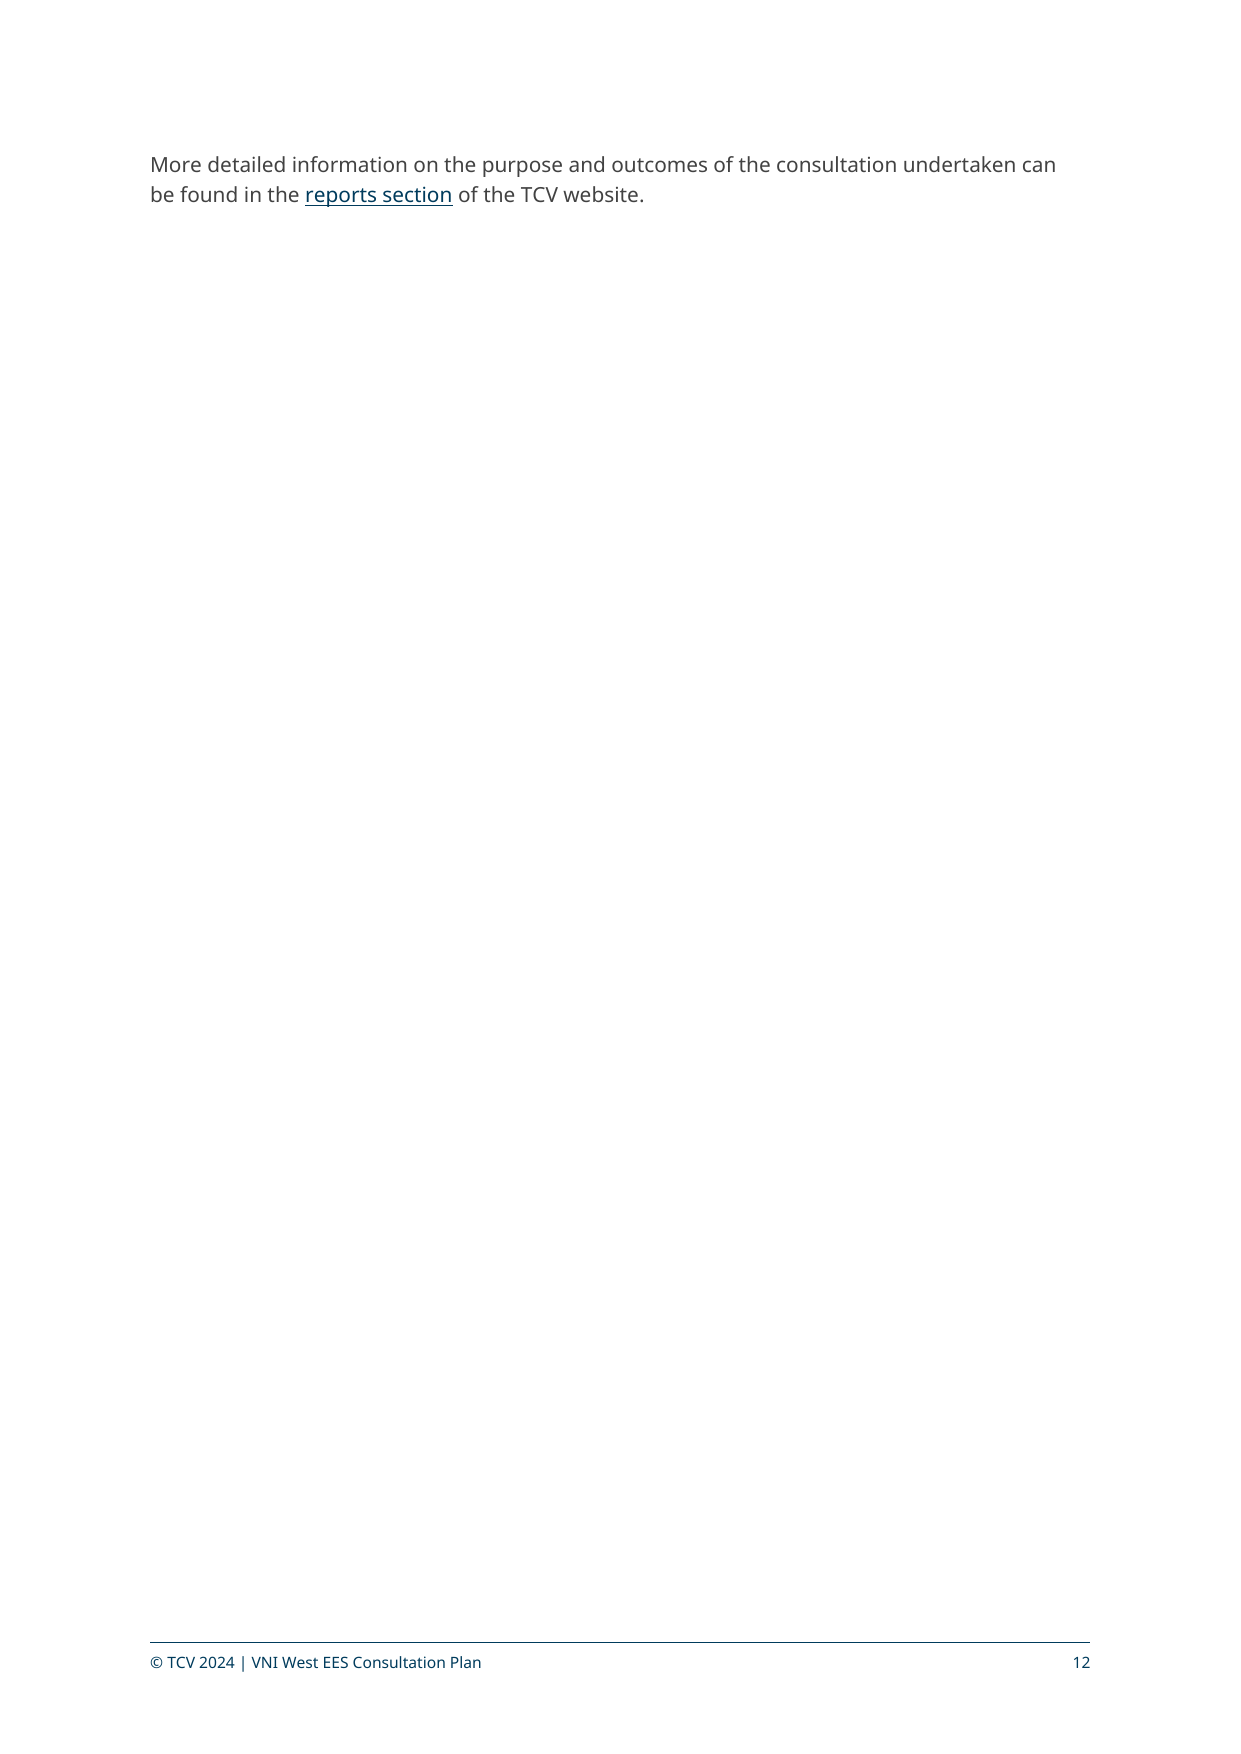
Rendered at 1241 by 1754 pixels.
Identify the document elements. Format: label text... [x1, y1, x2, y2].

text More detailed information on the purpose and outcomes of the consultation undertaken can be found in the reports section of the TCV website. [150, 150, 1072, 209]
